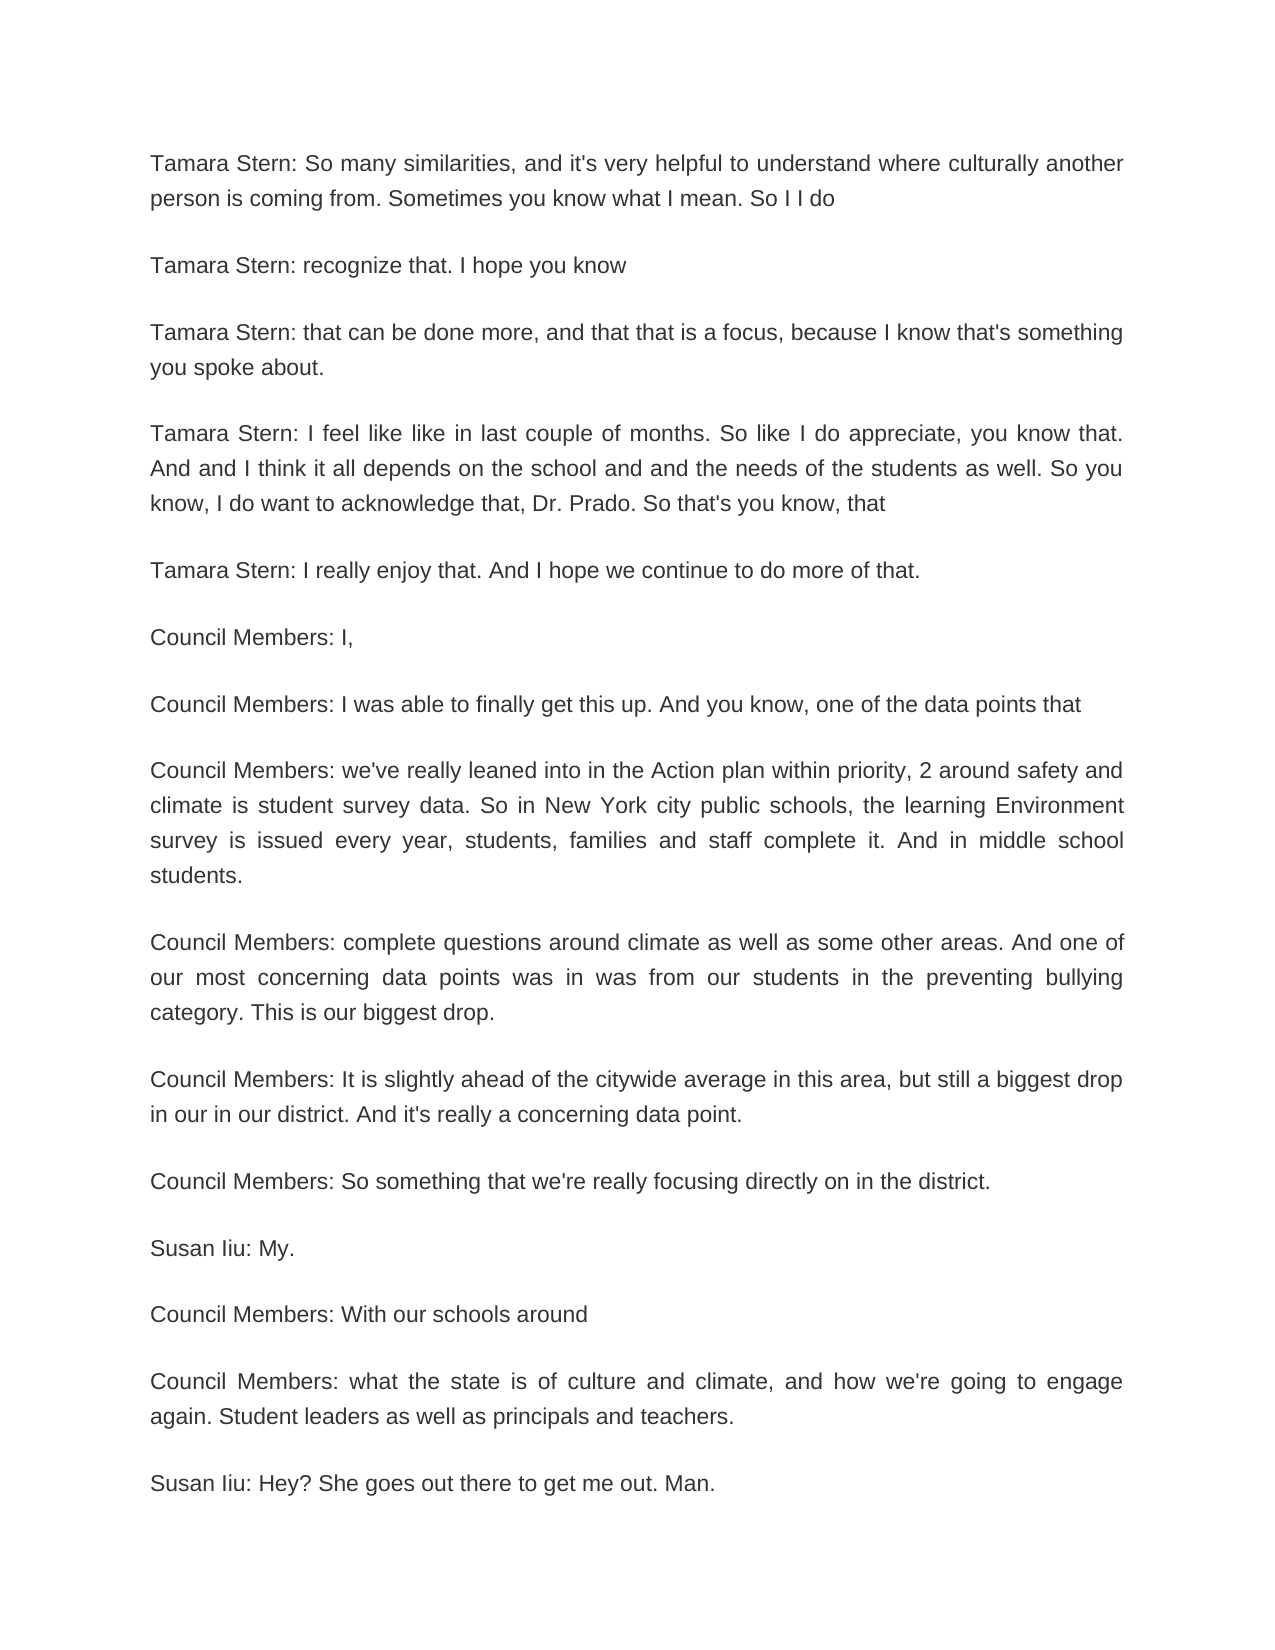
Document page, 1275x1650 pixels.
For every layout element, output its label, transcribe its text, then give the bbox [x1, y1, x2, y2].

text Tamara Stern: So many similarities, and it's very helpful to understand where culturally another person is coming from. Sometimes you know what I mean. So I I do [150, 150, 1125, 211]
text Council Members: So something that we're really focusing directly on in the district. [150, 1168, 1125, 1194]
text Council Members: complete questions around climate as well as some other areas. And one of our most concerning data points was in was from our students in the preventing bullying category. This is our biggest drop. [150, 929, 1125, 1026]
text Susan Iiu: My. [150, 1234, 1125, 1261]
text Susan Iiu: Hey? She goes out there to get me out. Man. [150, 1470, 1125, 1496]
text Council Members: what the state is of culture and climate, and how we're going to engage again. Student leaders as well as principals and teachers. [150, 1368, 1125, 1429]
text Council Members: I, [150, 624, 1125, 650]
text Council Members: It is slightly ahead of the citywide average in this area, but still a biggest drop in our in our district. And it's really a concerning data point. [150, 1066, 1125, 1127]
text Tamara Stern: that can be done more, and that that is a focus, because I know that's something you spoke about. [150, 318, 1125, 380]
text Tamara Stern: recognize that. I hope you know [150, 252, 1125, 278]
text Council Members: I was able to finally get this up. And you know, one of the data points that [150, 691, 1125, 717]
text Council Members: With our schools around [150, 1301, 1125, 1328]
text Tamara Stern: I feel like like in last couple of months. So like I do appreciate, you know that. And and I think it all depends on the school and and the needs of the students as well. So you know, I do want to acknowledge that, Dr. Prado. So that's you know, that [150, 420, 1125, 517]
text Tamara Stern: I really enjoy that. And I hope we continue to do more of that. [150, 557, 1125, 583]
text Council Members: we've really leaned into in the Action plan within priority, 2 around safety and climate is student survey data. So in New York city public schools, the learning Environment survey is issued every year, students, families and staff complete it. And in middle school students. [150, 757, 1125, 889]
